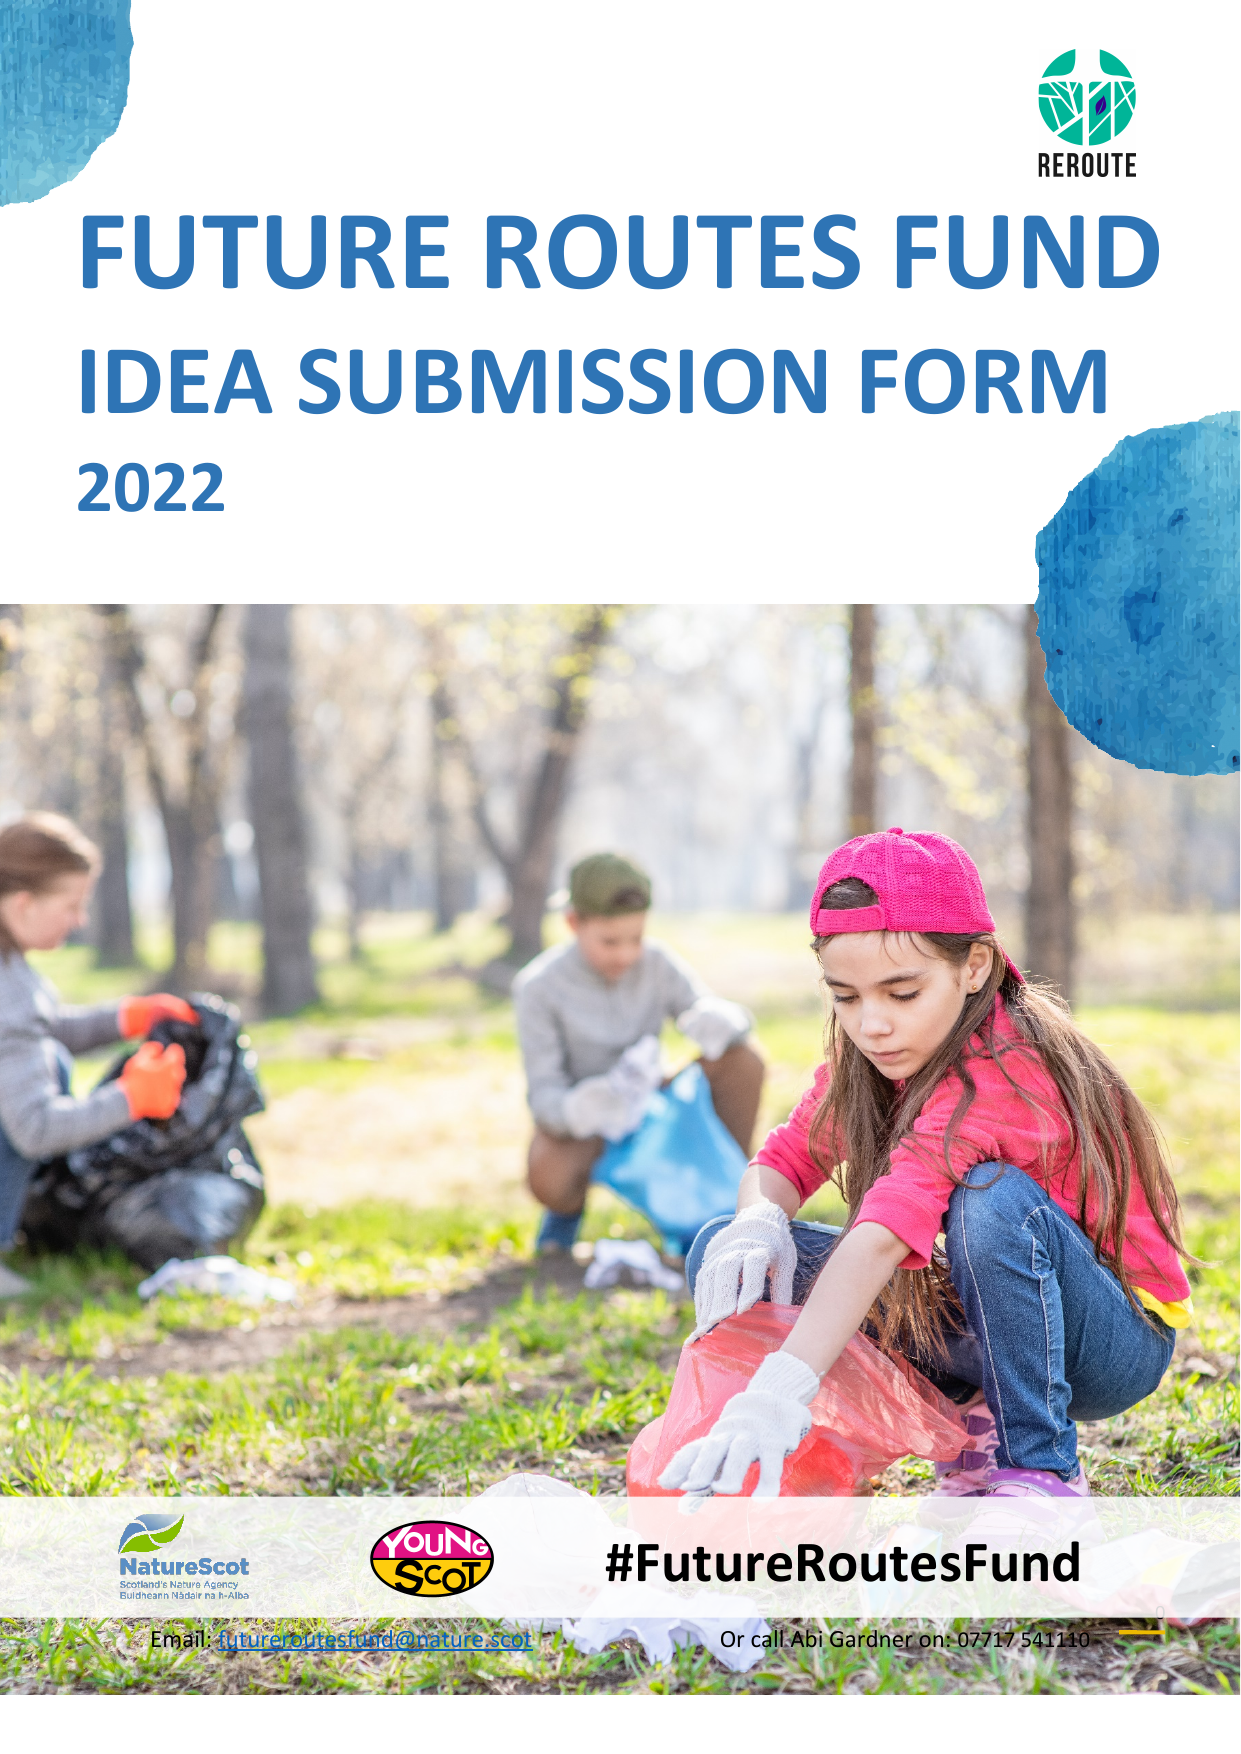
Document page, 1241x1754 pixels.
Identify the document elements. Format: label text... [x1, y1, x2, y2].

picture [353, 1506, 511, 1610]
text Idea Submission Form [75, 317, 1165, 439]
picture [0, 384, 1241, 1695]
picture [1038, 49, 1136, 100]
text Future Routes Fund [75, 100, 1165, 317]
text 2022 [75, 439, 1165, 530]
picture [0, 0, 171, 239]
